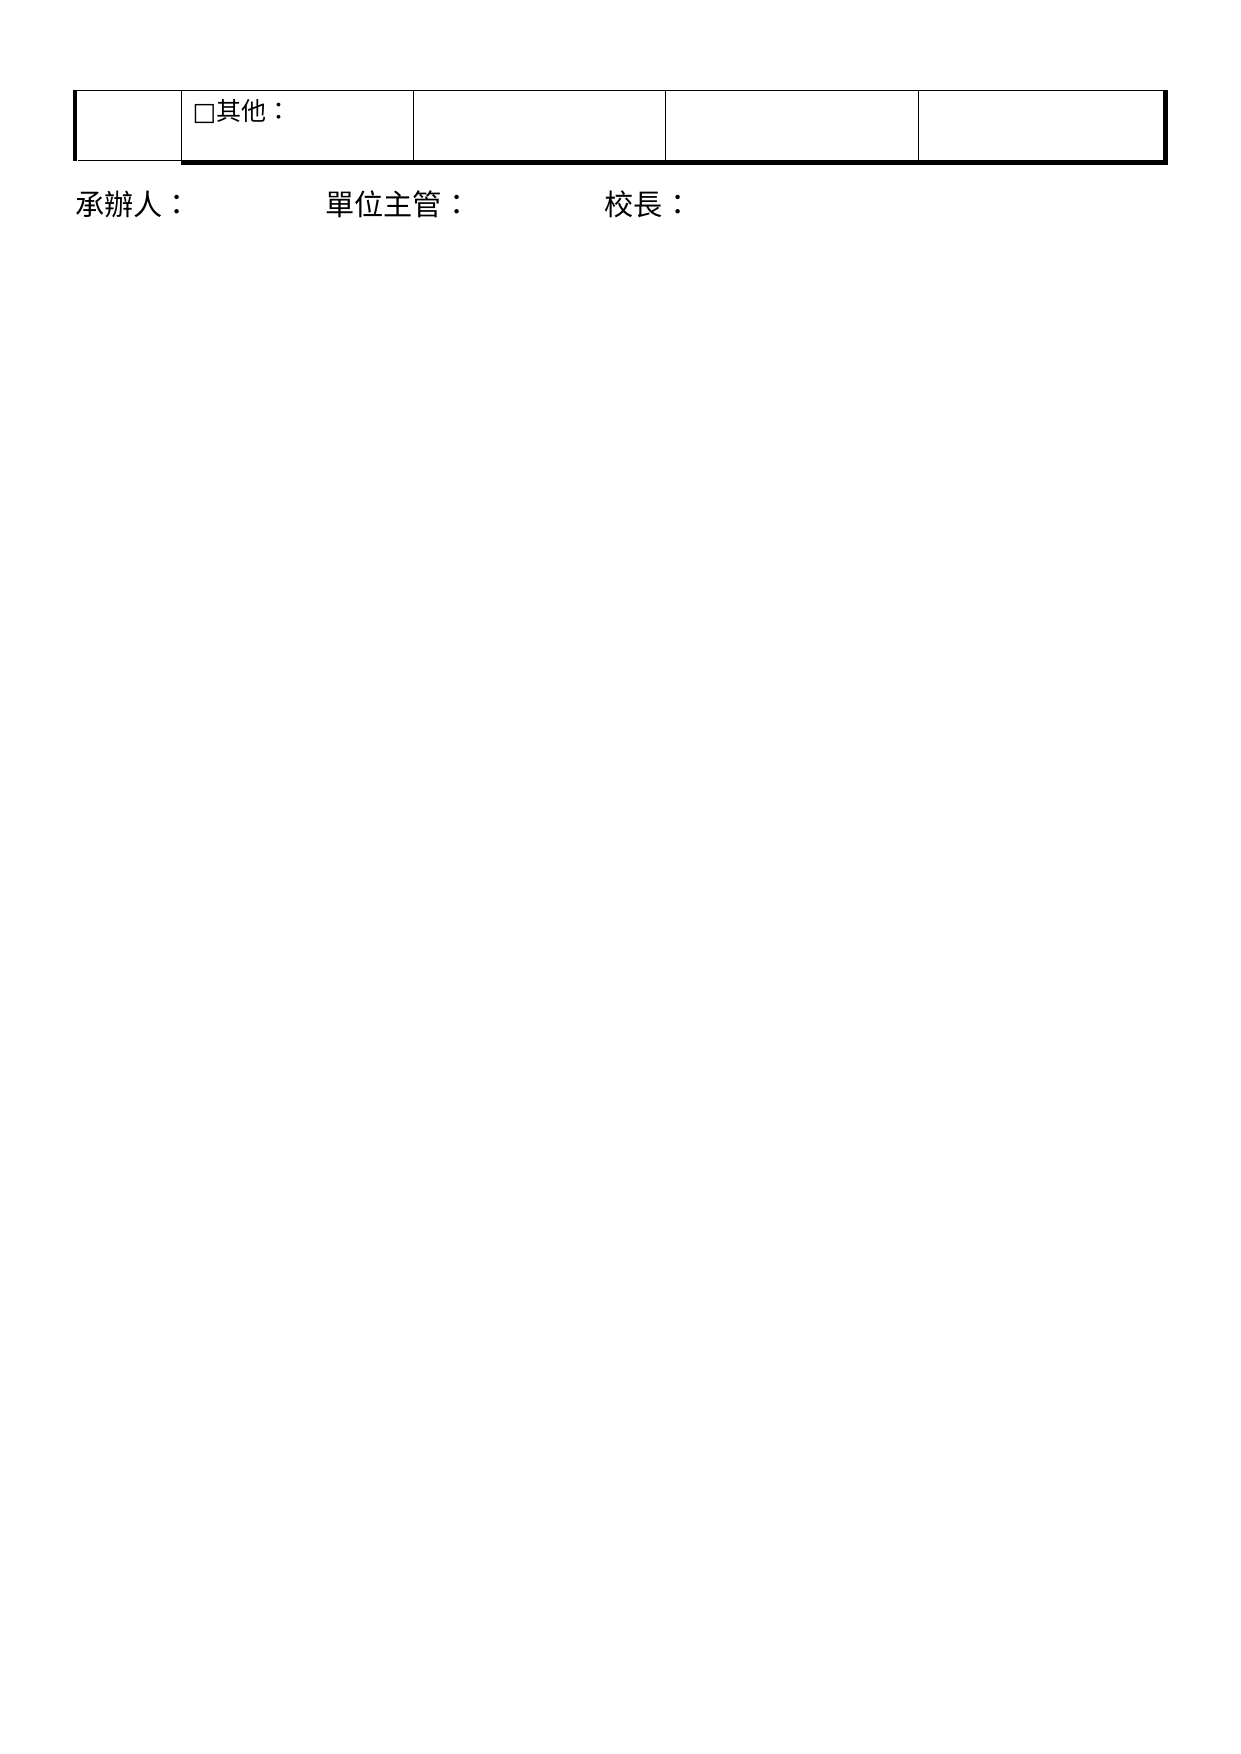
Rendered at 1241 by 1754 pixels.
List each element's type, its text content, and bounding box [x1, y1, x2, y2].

text 承辦人： 單位主管： 校長： [75, 165, 1165, 240]
table_cell [414, 91, 665, 160]
table_cell □其他： [182, 91, 413, 160]
table_cell [666, 91, 918, 160]
table_cell [919, 91, 1163, 160]
